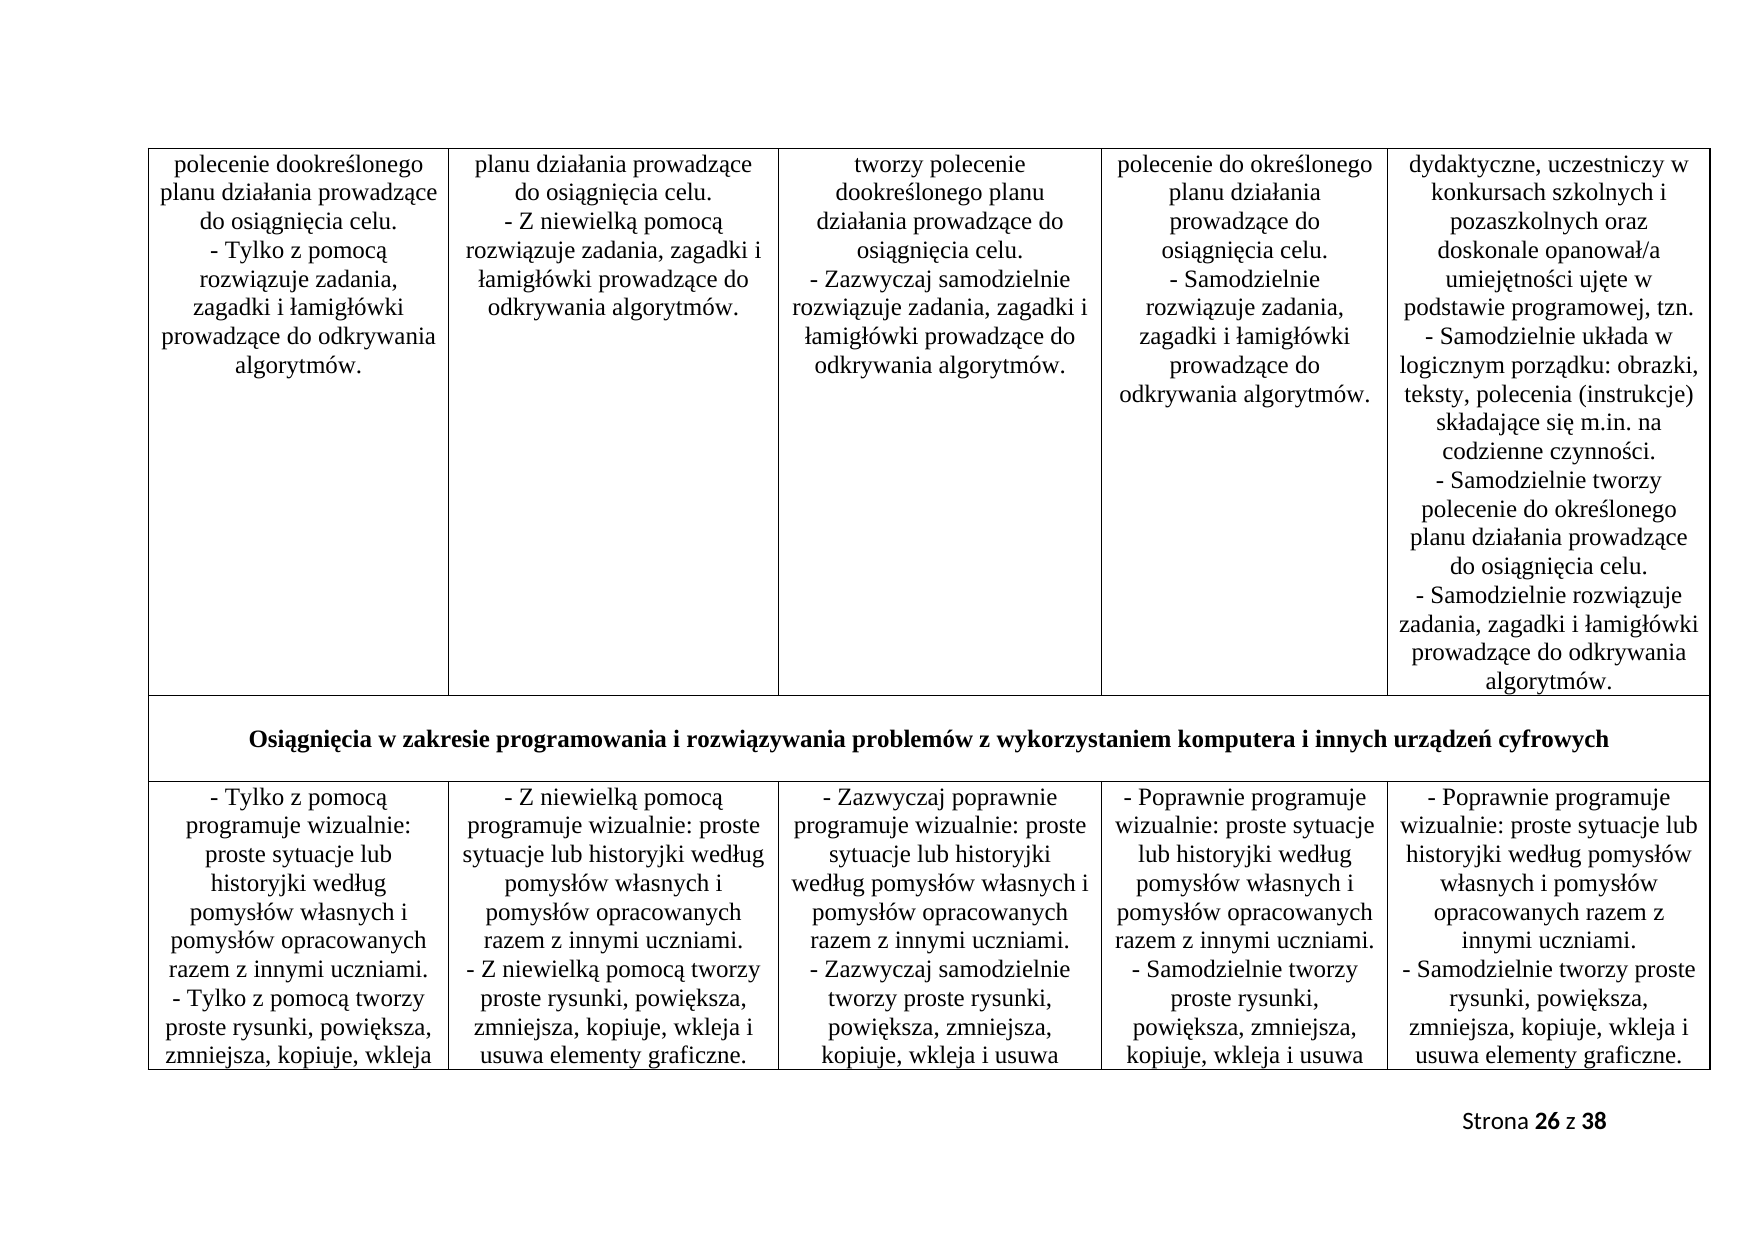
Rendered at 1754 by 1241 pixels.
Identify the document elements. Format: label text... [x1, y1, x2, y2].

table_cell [779, 782, 1101, 1069]
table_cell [449, 149, 778, 695]
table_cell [1388, 782, 1709, 1069]
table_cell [149, 149, 448, 695]
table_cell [1388, 149, 1709, 695]
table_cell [149, 782, 448, 1069]
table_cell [779, 149, 1101, 695]
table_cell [1102, 149, 1387, 695]
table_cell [449, 782, 778, 1069]
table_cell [1102, 782, 1387, 1069]
table_cell Osiągnięcia w zakresie programowania i rozwiązywania problemów z wykorzystaniem komputera i innych urządzeń cyfrowych [149, 696, 1709, 781]
